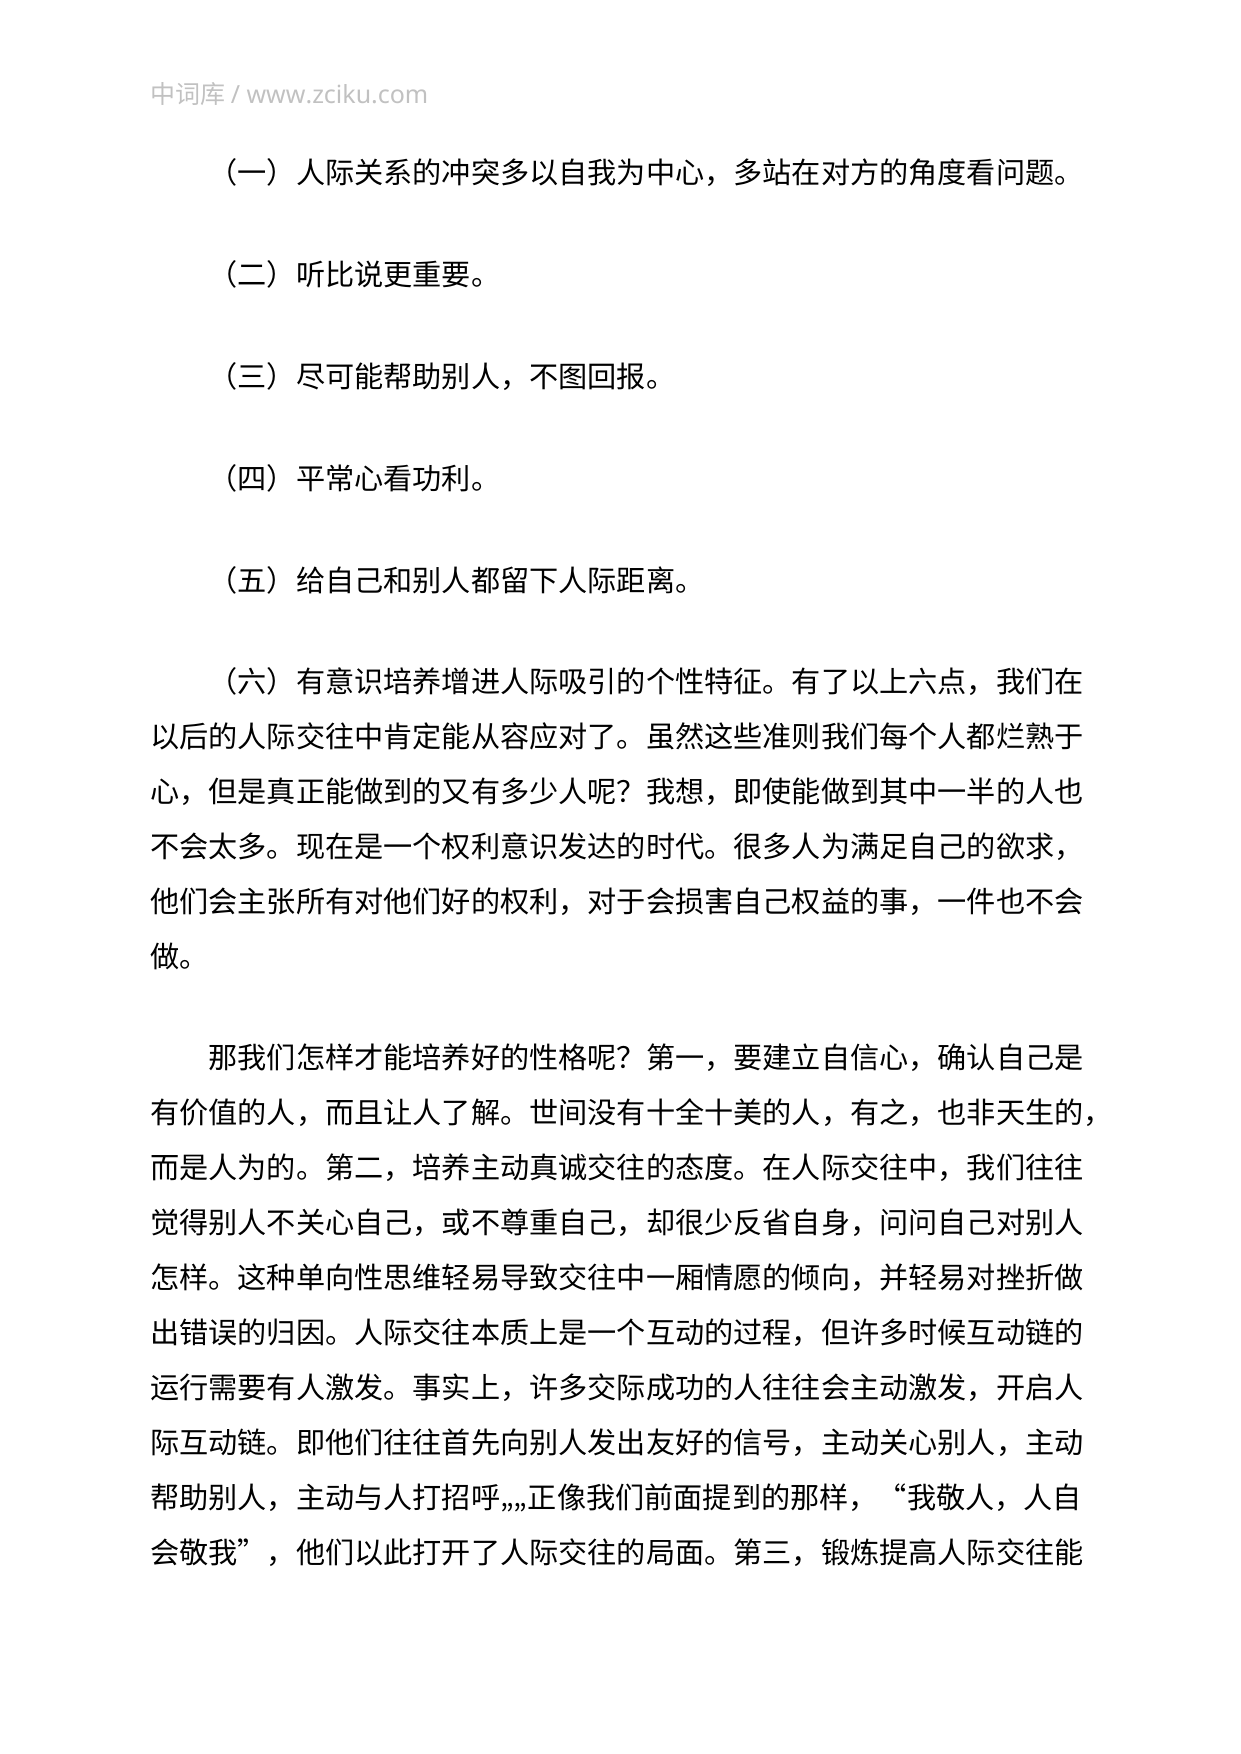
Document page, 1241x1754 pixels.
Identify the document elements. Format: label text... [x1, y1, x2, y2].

text （六）有意识培养增进人际吸引的个性特征。有了以上六点，我们在以后的人际交往中肯定能从容应对了。虽然这些准则我们每个人都烂熟于心，但是真正能做到的又有多少人呢？我想，即使能做到其中一半的人也不会太多。现在是一个权利意识发达的时代。很多人为满足自己的欲求，他们会主张所有对他们好的权利，对于会损害自己权益的事，一件也不会做。 [150, 659, 1090, 976]
text （四）平常心看功利。 [150, 455, 1090, 498]
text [150, 1035, 1090, 1571]
text （一）人际关系的冲突多以自我为中心，多站在对方的角度看问题。 [150, 150, 1090, 192]
text （三）尽可能帮助别人，不图回报。 [150, 353, 1090, 396]
text （二）听比说更重要。 [150, 252, 1090, 294]
text （五）给自己和别人都留下人际距离。 [150, 557, 1090, 599]
